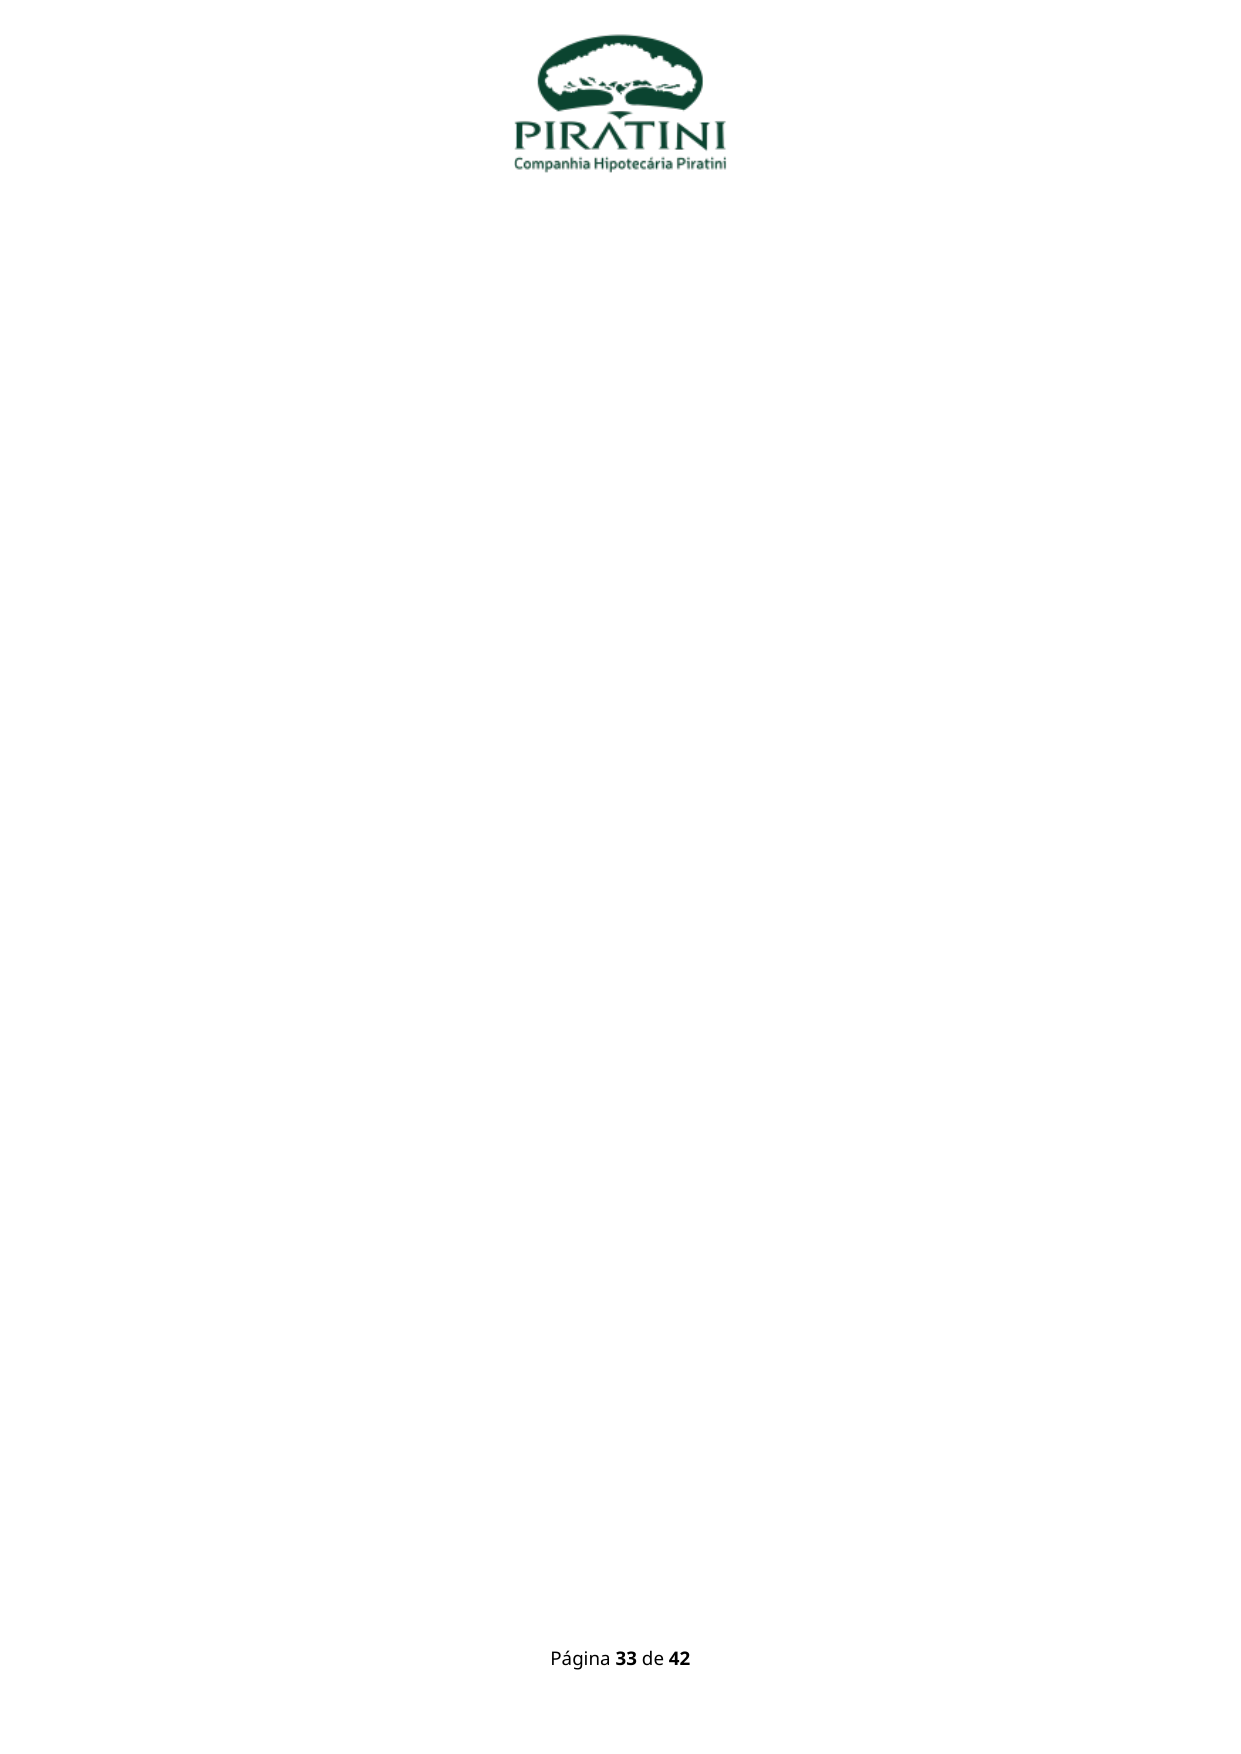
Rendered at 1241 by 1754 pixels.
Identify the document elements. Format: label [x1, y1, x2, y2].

picture [514, 29, 727, 181]
